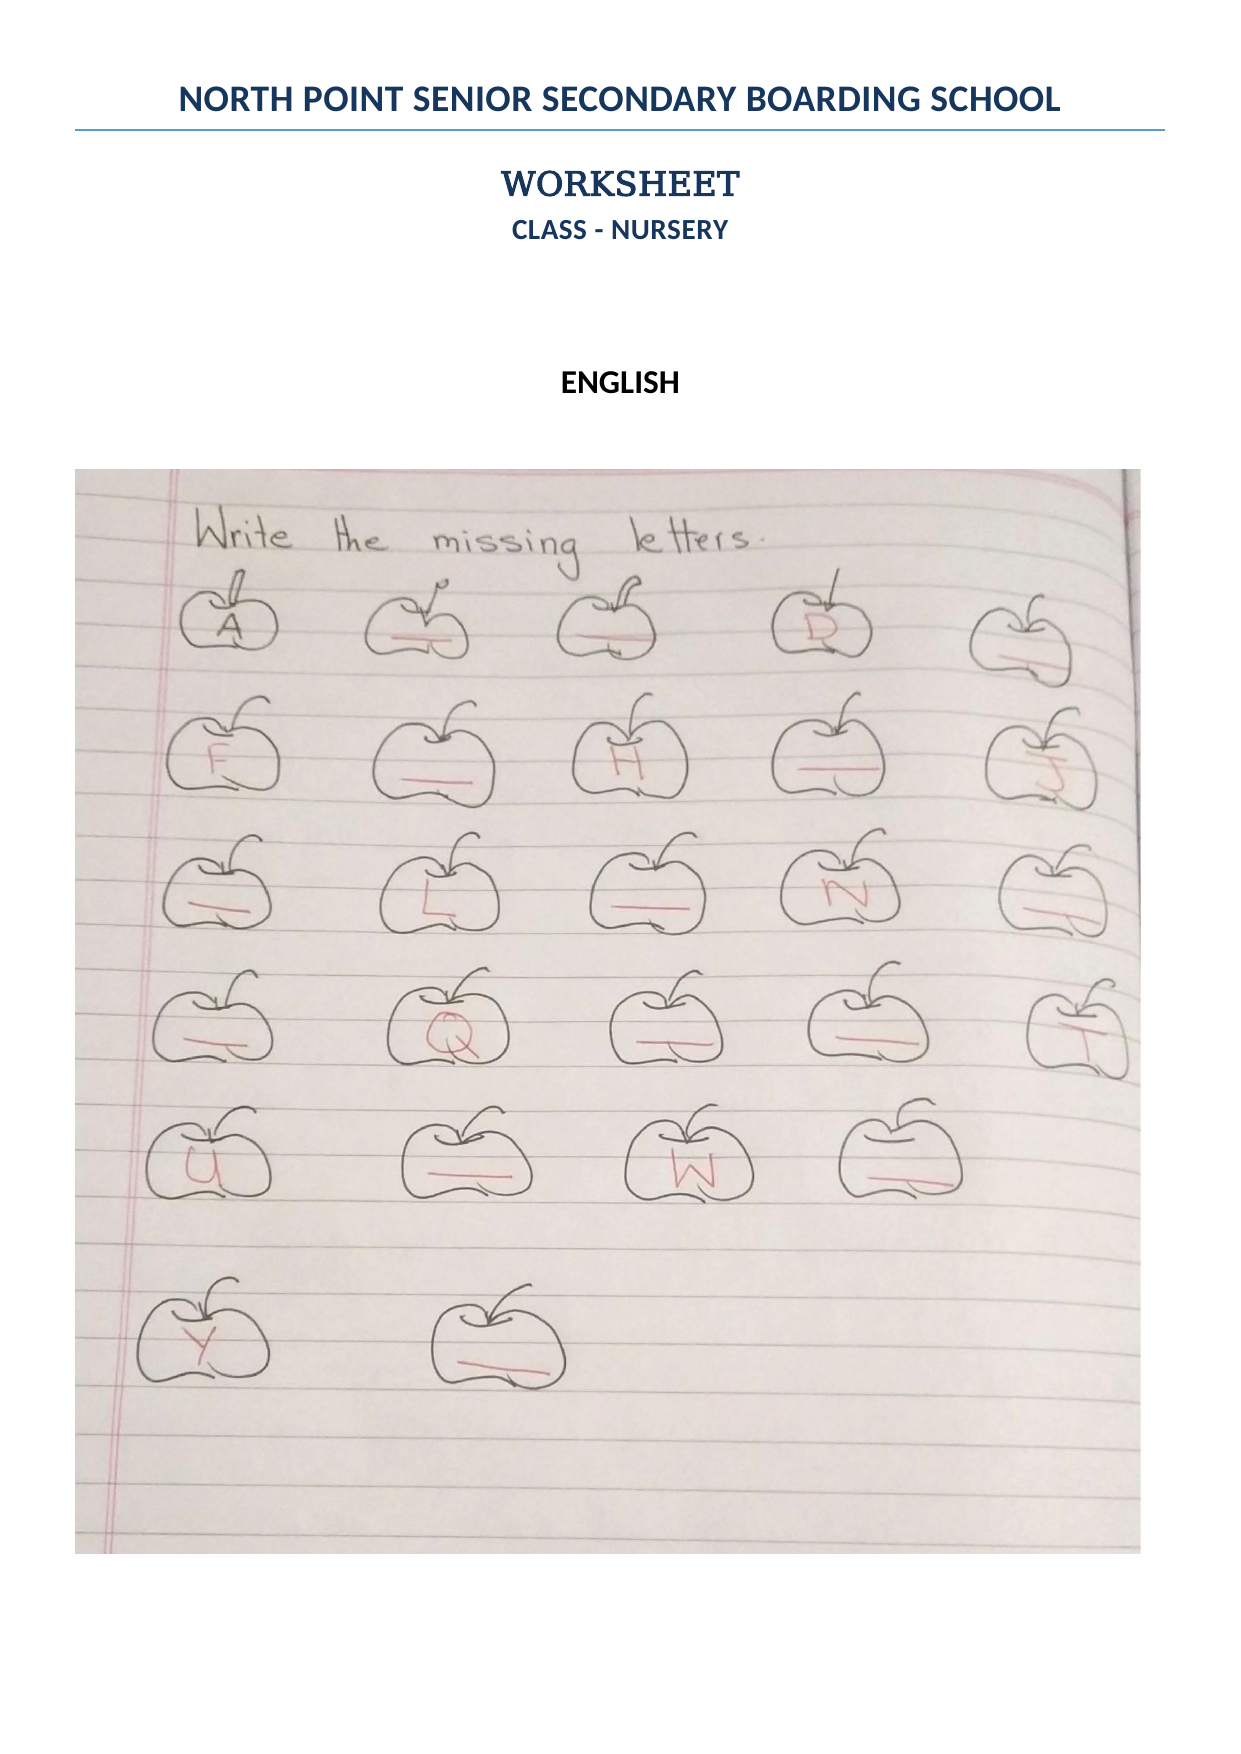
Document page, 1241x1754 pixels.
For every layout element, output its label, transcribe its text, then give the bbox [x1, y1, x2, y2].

title NORTH POINT SENIOR SECONDARY BOARDING SCHOOL [75, 75, 1165, 129]
text ENGLISH [75, 361, 1165, 402]
text CLASS - NURSERY [75, 211, 1165, 246]
picture [75, 469, 1141, 1554]
text WORKSHEET [75, 162, 1165, 202]
